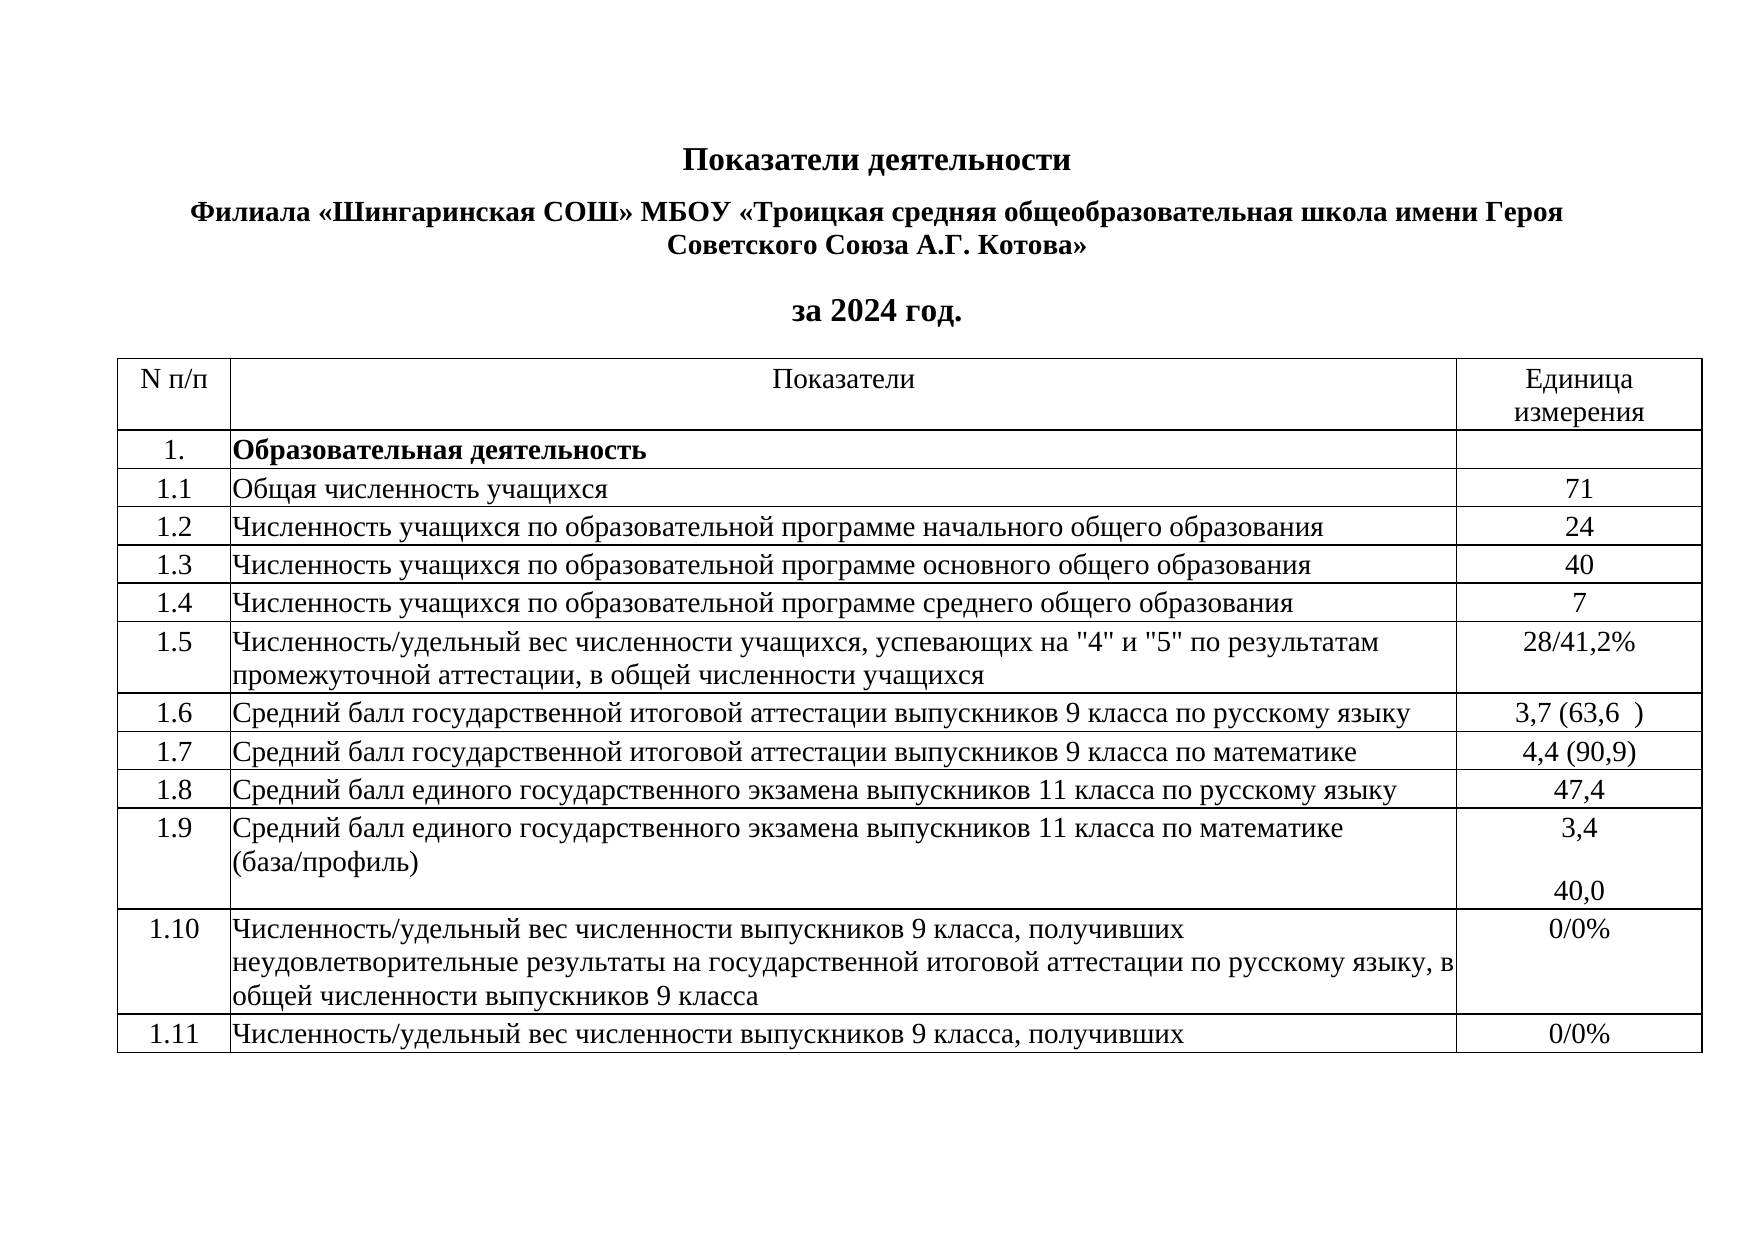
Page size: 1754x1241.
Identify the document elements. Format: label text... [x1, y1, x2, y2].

table_cell 1.1 [118, 469, 230, 506]
text Показатели деятельности [118, 139, 1636, 177]
table_cell 40 [1457, 546, 1701, 582]
table_header Показатели [231, 359, 1456, 429]
table_cell 0/0% [1457, 910, 1701, 1013]
table_cell Общая численность учащихся [231, 469, 1456, 506]
table_cell 1.7 [118, 732, 230, 769]
table_cell 4,4 (90,9) [1457, 732, 1701, 769]
text за 2024 год. [118, 290, 1636, 328]
table_cell Численность учащихся по образовательной программе основного общего образования [231, 546, 1456, 582]
table_cell [1457, 431, 1701, 468]
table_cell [231, 1015, 1456, 1051]
table_cell Средний балл государственной итоговой аттестации выпускников 9 класса по математике [231, 732, 1456, 769]
table_cell 47,4 [1457, 770, 1701, 807]
table_cell 1.4 [118, 584, 230, 621]
table_cell 28/41,2% [1457, 622, 1701, 692]
table_cell 1.8 [118, 770, 230, 807]
table_cell Образовательная деятельность [231, 431, 1456, 468]
table_header N п/п [118, 359, 230, 429]
table_cell Численность/удельный вес численности выпускников 9 класса, получивших неудовлетворительные результаты на государственной итоговой аттестации по русскому языку, в общей численности выпускников 9 класса [231, 910, 1456, 1013]
table_cell 1.3 [118, 546, 230, 582]
table_cell 1.9 [118, 809, 230, 908]
table_cell 0/0% [1457, 1015, 1701, 1051]
table_cell 71 [1457, 469, 1701, 506]
table_cell 1.11 [118, 1015, 230, 1051]
table_cell Численность/удельный вес численности учащихся, успевающих на "4" и "5" по результатам промежуточной аттестации, в общей численности учащихся [231, 622, 1456, 692]
table_cell Средний балл единого государственного экзамена выпускников 11 класса по математике (база/профиль) [231, 809, 1456, 908]
table_cell 1. [118, 431, 230, 468]
table_cell Средний балл государственной итоговой аттестации выпускников 9 класса по русскому языку [231, 694, 1456, 731]
table_cell 1.2 [118, 507, 230, 544]
table_cell Средний балл единого государственного экзамена выпускников 11 класса по русскому языку [231, 770, 1456, 807]
table_cell 1.10 [118, 910, 230, 1013]
table_cell 1.6 [118, 694, 230, 731]
table_cell 3,7 (63,6 ) [1457, 694, 1701, 731]
table_cell Численность учащихся по образовательной программе среднего общего образования [231, 584, 1456, 621]
table_cell 3,4 40,0 [1457, 809, 1701, 908]
table_cell 1.5 [118, 622, 230, 692]
table_cell 24 [1457, 507, 1701, 544]
table_cell Численность учащихся по образовательной программе начального общего образования [231, 507, 1456, 544]
table_cell 7 [1457, 584, 1701, 621]
table_header Единица измерения [1457, 359, 1701, 429]
text Филиала «Шингаринская СОШ» МБОУ «Троицкая средняя общеобразовательная школа имени Героя Советского Союза А.Г. Котова» [118, 194, 1636, 261]
